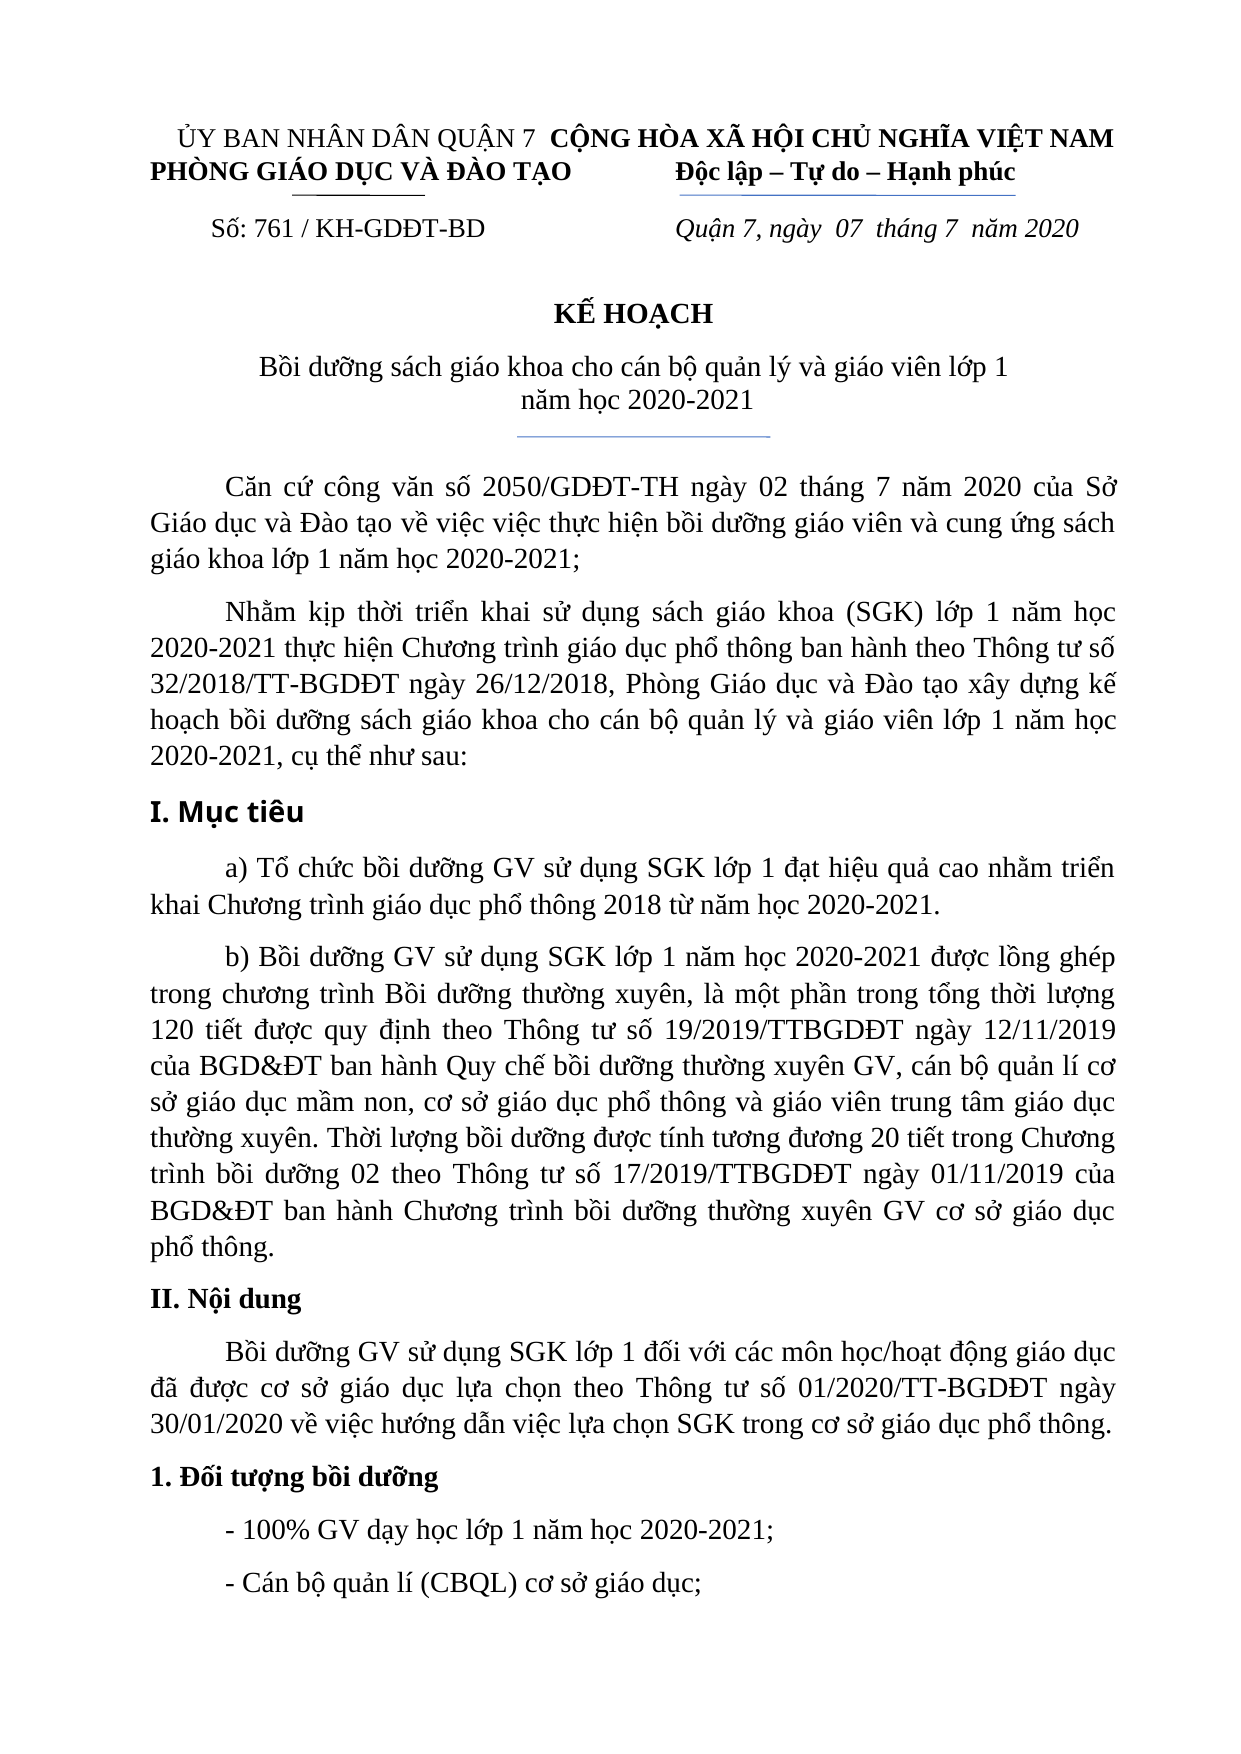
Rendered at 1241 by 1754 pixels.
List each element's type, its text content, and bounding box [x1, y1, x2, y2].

text II. Nội dung [150, 1282, 1117, 1315]
text 1. Đối tượng bồi dưỡng [150, 1459, 1117, 1493]
text Bồi dưỡng GV sử dụng SGK lớp 1 đối với các môn học/hoạt động giáo dục đã được cơ sở giáo dục lựa chọn theo Thông tư số 01/2020/TT-BGDĐT ngày 30/01/2020 về việc hướng dẫn việc lựa chọn SGK trong cơ sở giáo dục phổ thông. [150, 1334, 1117, 1440]
text a) Tổ chức bồi dưỡng GV sử dụng SGK lớp 1 đạt hiệu quả cao nhằm triển khai Chương trình giáo dục phổ thông 2018 từ năm học 2020-2021. [150, 851, 1117, 920]
text Căn cứ công văn số 2050/GDĐT-TH ngày 02 tháng 7 năm 2020 của Sở Giáo dục và Đào tạo về việc việc thực hiện bồi dưỡng giáo viên và cung ứng sách giáo khoa lớp 1 năm học 2020-2021; [150, 469, 1117, 574]
text năm học 2020-2021 [150, 382, 1117, 416]
text I. Mục tiêu [150, 791, 1117, 831]
text KẾ HOẠCH [150, 296, 1117, 329]
text - Cán bộ quản lí (CBQL) cơ sở giáo dục; [150, 1565, 1117, 1599]
text Nhằm kịp thời triển khai sử dụng sách giáo khoa (SGK) lớp 1 năm học 2020-2021 thực hiện Chương trình giáo dục phổ thông ban hành theo Thông tư số 32/2018/TT-BGDĐT ngày 26/12/2018, Phòng Giáo dục và Đào tạo xây dựng kế hoạch bồi dưỡng sách giáo khoa cho cán bộ quản lý và giáo viên lớp 1 năm học 2020-2021, cụ thể như sau: [150, 594, 1117, 772]
text - 100% GV dạy học lớp 1 năm học 2020-2021; [150, 1512, 1117, 1546]
text ỦY BAN NHÂN DÂN QUẬN 7 CỘNG HÒA XÃ HỘI CHỦ NGHĨA VIỆT NAM [150, 122, 1117, 153]
text Số: 761 / KH-GDĐT-BD Quận 7, ngày 07 tháng 7 năm 2020 [150, 212, 1117, 243]
text b) Bồi dưỡng GV sử dụng SGK lớp 1 năm học 2020-2021 được lồng ghép trong chương trình Bồi dưỡng thường xuyên, là một phần trong tổng thời lượng 120 tiết được quy định theo Thông tư số 19/2019/TTBGDĐT ngày 12/11/2019 của BGD&ĐT ban hành Quy chế bồi dưỡng thường xuyên GV, cán bộ quản lí cơ sở giáo dục mầm non, cơ sở giáo dục phổ thông và giáo viên trung tâm giáo dục thường xuyên. Thời lượng bồi dưỡng được tính tương đương 20 tiết trong Chương trình bồi dưỡng 02 theo Thông tư số 17/2019/TTBGDĐT ngày 01/11/2019 của BGD&ĐT ban hành Chương trình bồi dưỡng thường xuyên GV cơ sở giáo dục phổ thông. [150, 939, 1117, 1262]
text Bồi dưỡng sách giáo khoa cho cán bộ quản lý và giáo viên lớp 1 [150, 349, 1117, 382]
text PHÒNG GIÁO DỤC VÀ ĐÀO TẠO Độc lập – Tự do – Hạnh phúc [150, 155, 1117, 187]
